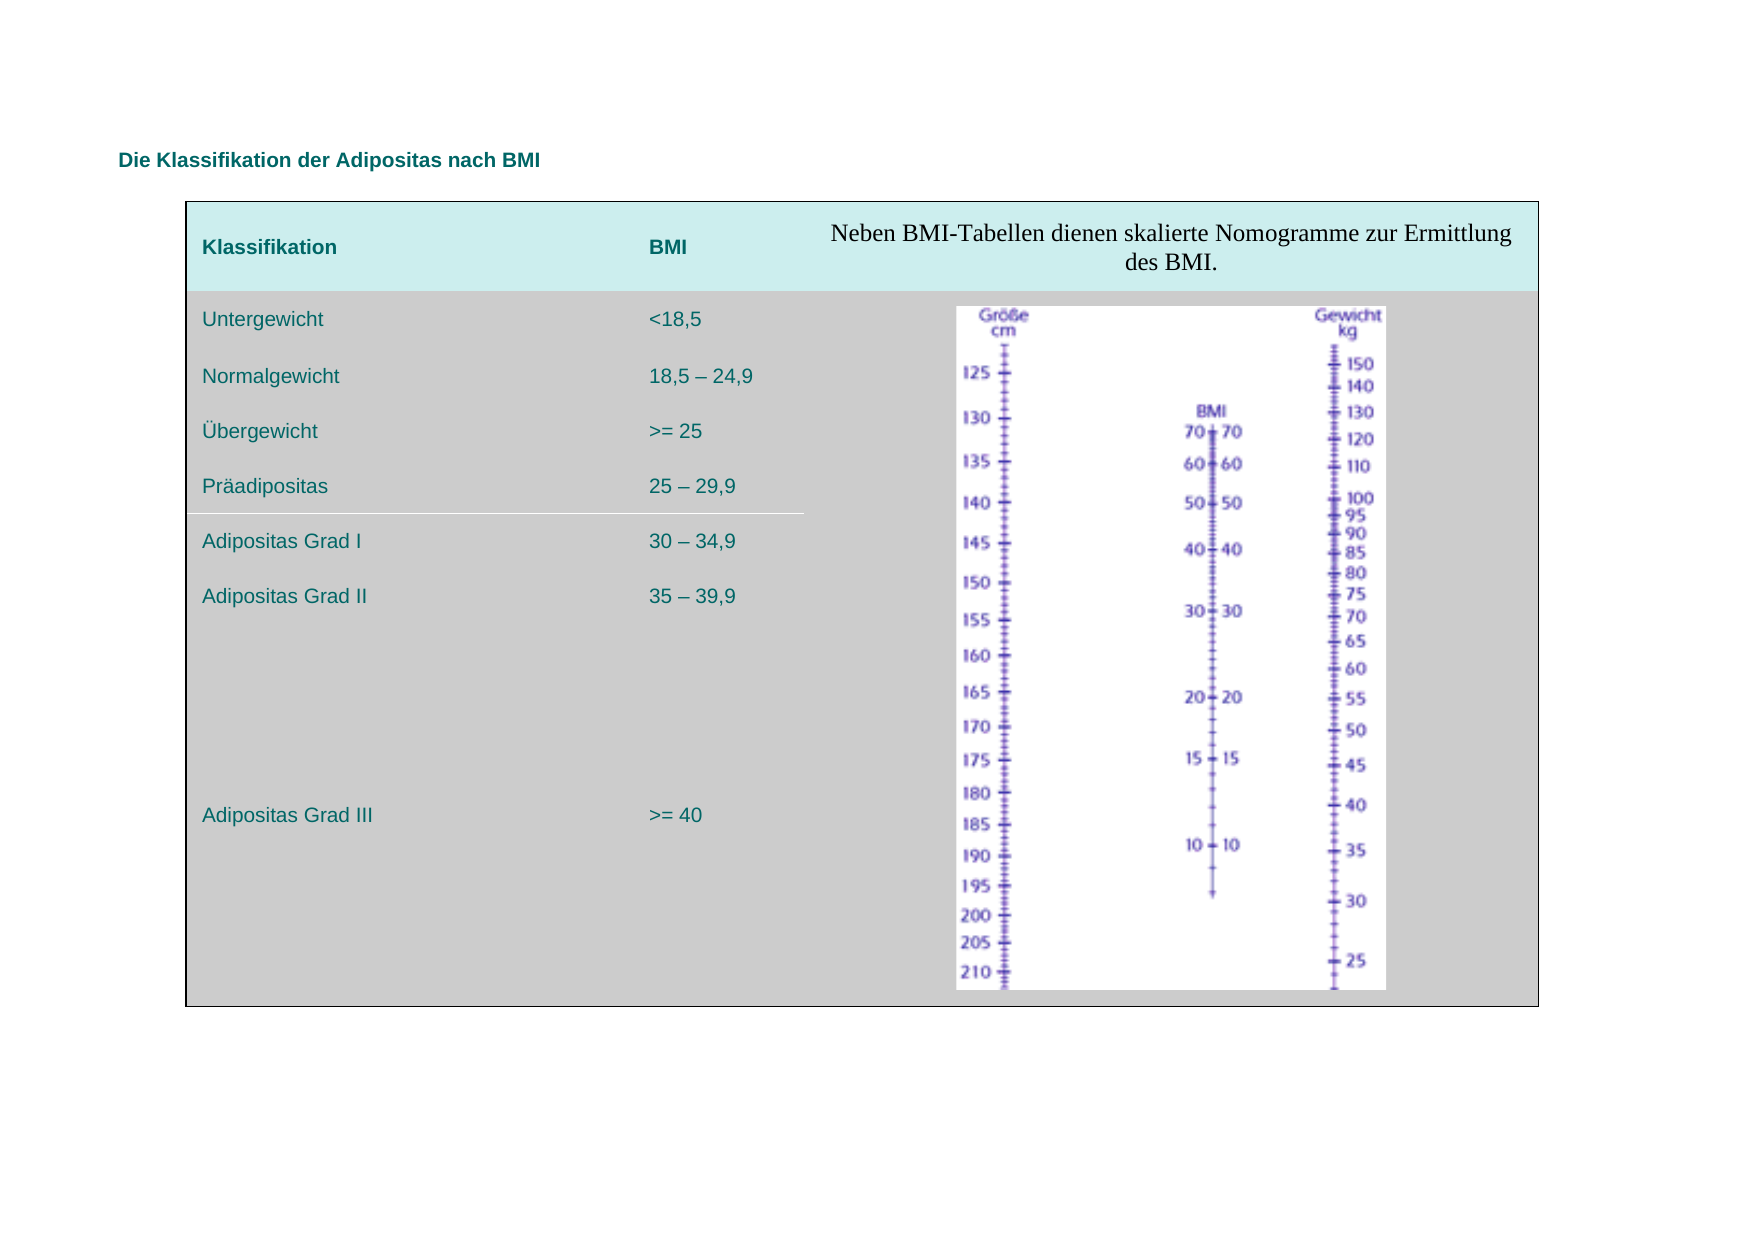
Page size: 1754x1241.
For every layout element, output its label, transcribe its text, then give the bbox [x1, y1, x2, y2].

table_cell <18,5 [633, 291, 804, 346]
picture [956, 306, 1387, 990]
text Die Klassifikation der Adipositas nach BMI [118, 148, 1606, 172]
table_header Klassifikation [187, 202, 633, 291]
table_cell Adipositas Grad I [187, 514, 633, 569]
table_cell 18,5 – 24,9 [633, 346, 804, 403]
table_cell [804, 291, 1538, 1006]
table_header Neben BMI-Tabellen dienen skalierte Nomogramme zur Ermittlung des BMI. [804, 202, 1538, 291]
table_cell 30 – 34,9 [633, 514, 804, 569]
table_cell Adipositas Grad II [187, 569, 633, 624]
table_cell Präadipositas [187, 458, 633, 513]
table_cell >= 40 [633, 624, 804, 1006]
table_cell >= 25 [633, 403, 804, 458]
table_cell Untergewicht [187, 291, 633, 346]
table_cell Adipositas Grad III [187, 624, 633, 1006]
table_cell Übergewicht [187, 403, 633, 458]
table_cell 35 – 39,9 [633, 569, 804, 624]
table_cell 25 – 29,9 [633, 458, 804, 513]
table_header BMI [633, 202, 804, 291]
table_cell Normalgewicht [187, 346, 633, 403]
